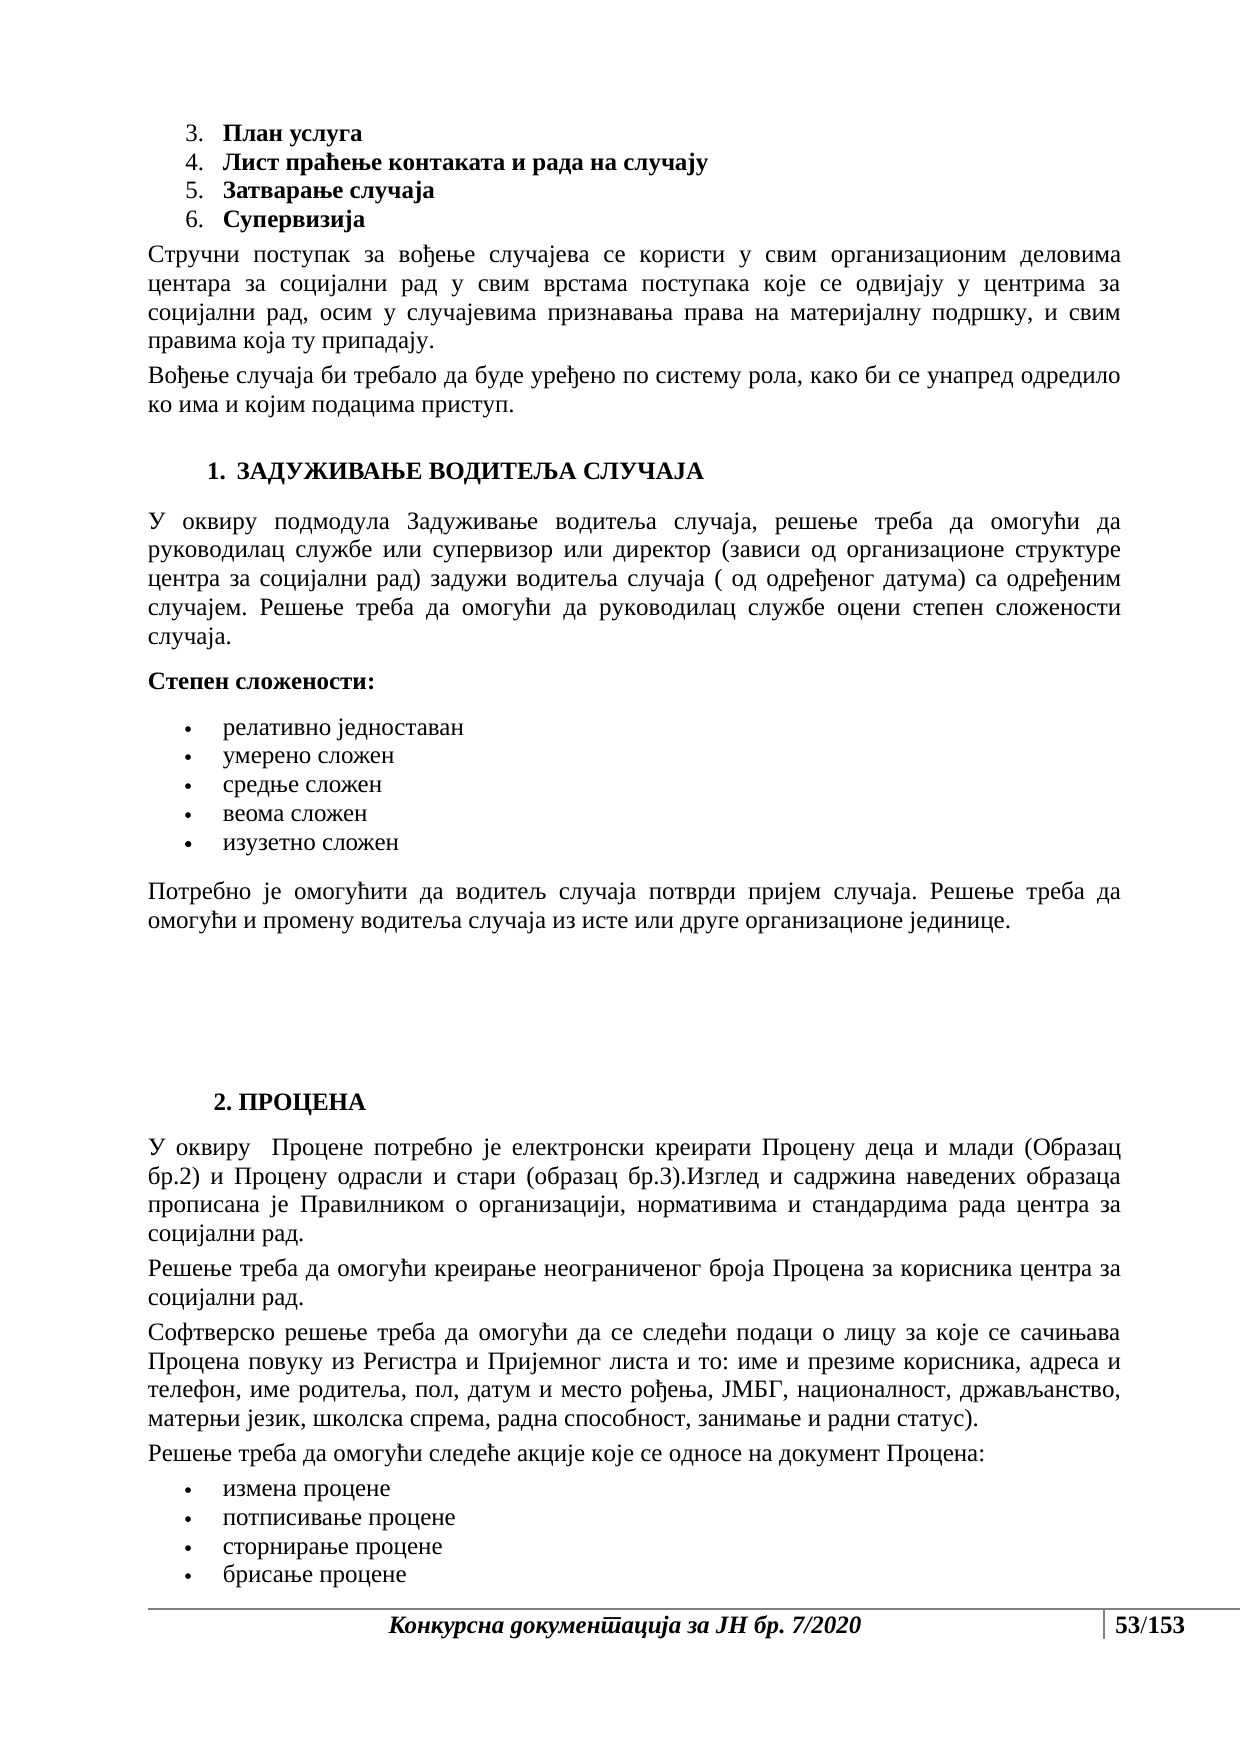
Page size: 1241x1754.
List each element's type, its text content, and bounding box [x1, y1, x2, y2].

list изузетно сложен [185, 827, 1122, 855]
list План услуга [185, 118, 1122, 147]
text Степен сложености: [148, 666, 1122, 695]
list Затварање случаја [185, 176, 1122, 204]
text 2. ПРОЦЕНА [213, 1087, 1122, 1115]
list измена процене [185, 1473, 1122, 1502]
list Лист праћење контаката и рада на случају [185, 147, 1122, 176]
list сторнирање процене [185, 1531, 1122, 1559]
list ЗАДУЖИВАЊЕ ВОДИТЕЉА СЛУЧАЈА [207, 456, 1122, 485]
text Решење треба да омогући следеће акције које се односе на документ Процена: [148, 1438, 1122, 1467]
text Вођење случаја би требало да буде уређено по систему рола, како би се унапред одредило ко има и којим подацима приступ. [148, 361, 1122, 418]
list средње сложен [185, 769, 1122, 798]
list веома сложен [185, 798, 1122, 827]
list брисање процене [185, 1559, 1122, 1588]
text Решење треба да омогући креирање неограниченог броја Процена за корисника центра за социјални рад. [148, 1253, 1122, 1311]
text Потребно је омогућити да водитељ случаја потврди пријем случаја. Решење треба да омогући и промену водитеља случаја из исте или друге организационе јединице. [148, 876, 1122, 934]
list У оквиру Процене потребно је електронски креирати Процену деца и млади (Образац бр.2) и Процену одрасли и стари (образац бр.3).Изглед и садржина наведених образаца прописана је Правилником о организацији, нормативима и стандардима рада центра за социјални рад. [148, 1132, 1122, 1247]
list Супервизијa [185, 204, 1122, 233]
text Софтверско решење треба да омогући да се следећи подаци о лицу за које се сачињава Процена повуку из Регистра и Пријемног листа и то: име и презиме корисника, адреса и телефон, име родитеља, пол, датум и место рођења, ЈМБГ, националност, држављанство, матерњи језик, школска спрема, радна способност, занимање и радни статус). [148, 1317, 1122, 1432]
list потписивање процене [185, 1502, 1122, 1531]
text У оквиру подмодула Задуживање водитеља случаја, решење треба да омогући да руководилац службе или супервизор или директор (зависи од организационе структуре центра за социјални рад) задужи водитеља случаја ( од одређеног датума) са одређеним случајем. Решење треба да омогући да руководилац службе оцени степен сложености случаја. [148, 506, 1122, 649]
list умерено сложен [185, 740, 1122, 769]
list релативно једноставан [185, 712, 1122, 740]
text Стручни поступак за вођење случајева се користи у свим организационим деловима центара за социјални рад у свим врстама поступака које се одвијају у центрима за социјални рад, осим у случајевима признавања права на материјалну подршку, и свим правима која ту припадају. [148, 239, 1122, 354]
